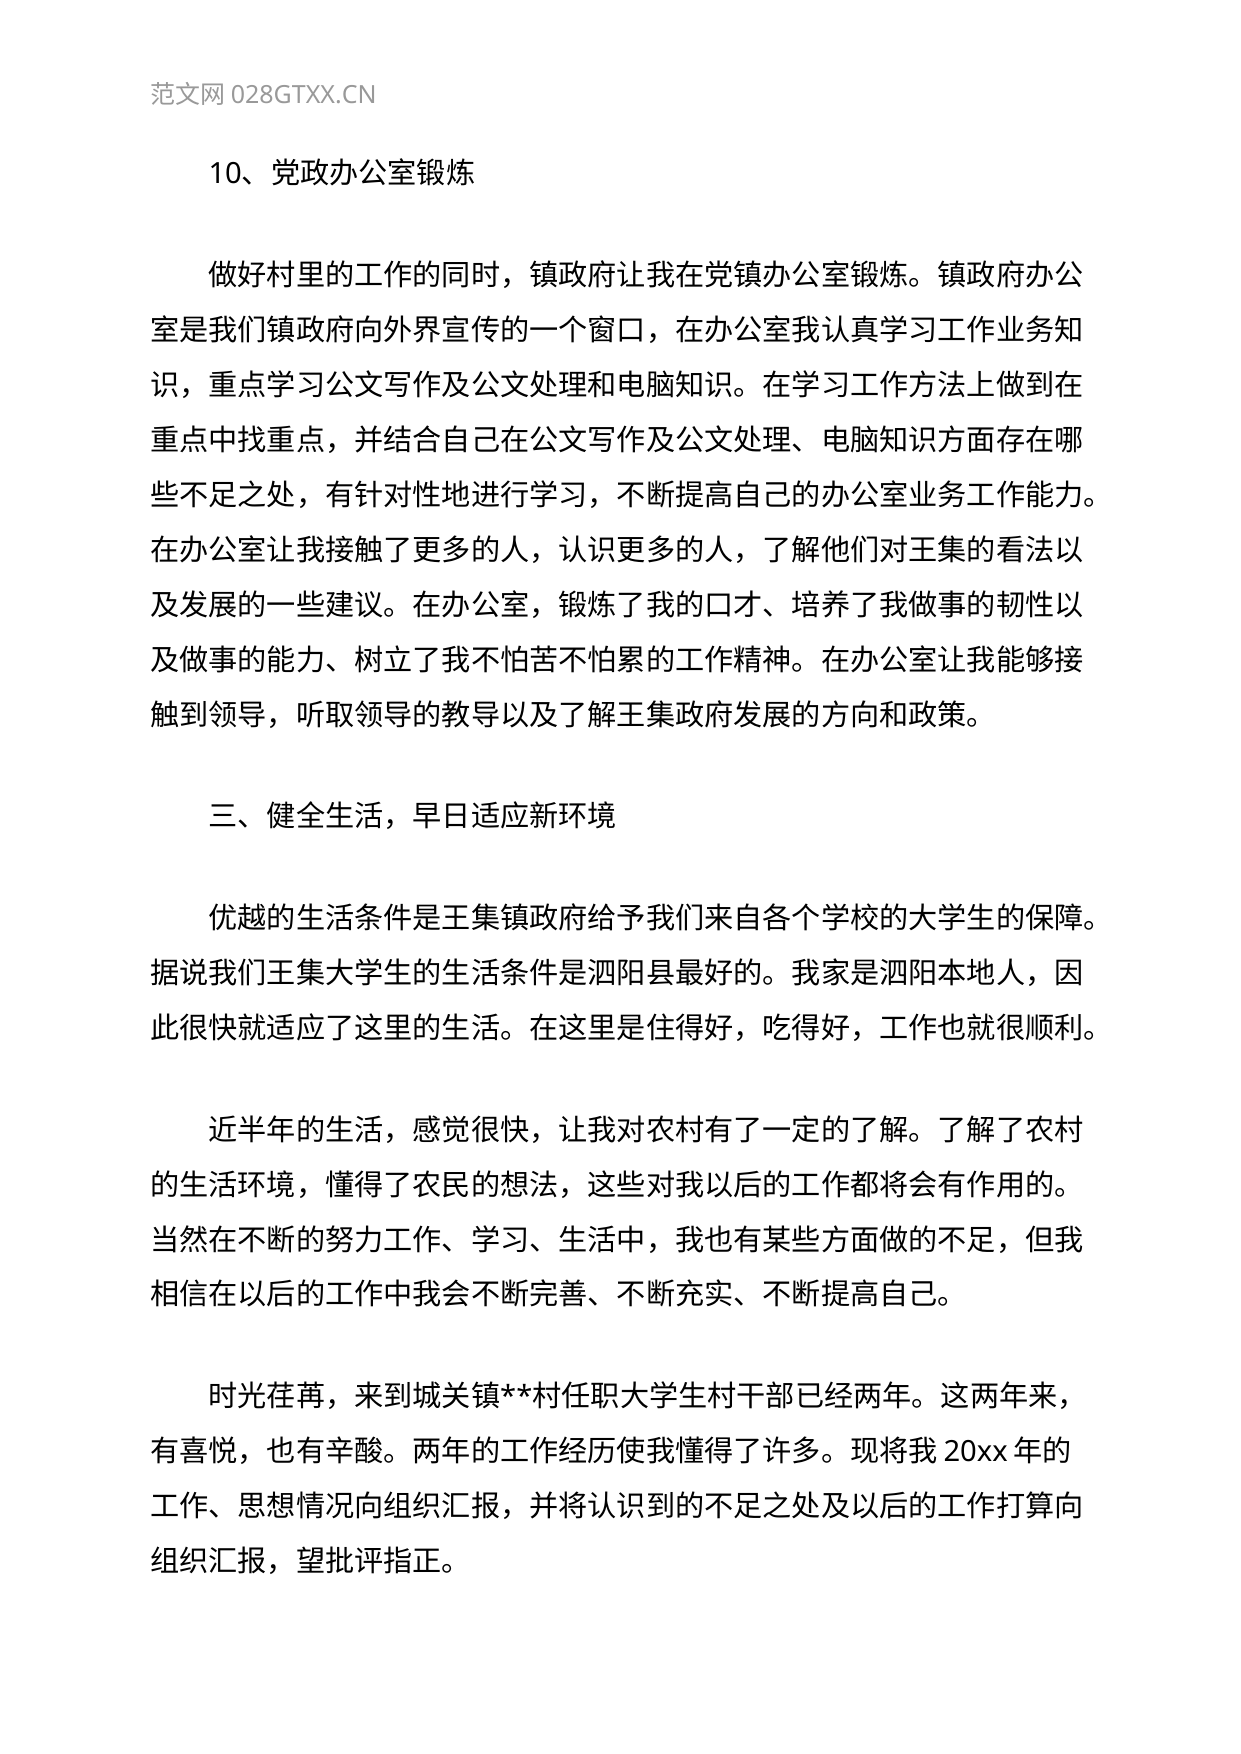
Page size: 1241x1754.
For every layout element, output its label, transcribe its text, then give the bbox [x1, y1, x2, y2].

text 三、健全生活，早日适应新环境 [150, 793, 1090, 835]
text 时光荏苒，来到城关镇**村任职大学生村干部已经两年。这两年来，有喜悦，也有辛酸。两年的工作经历使我懂得了许多。现将我20xx年的工作、思想情况向组织汇报，并将认识到的不足之处及以后的工作打算向组织汇报，望批评指正。 [150, 1373, 1090, 1580]
text 做好村里的工作的同时，镇政府让我在党镇办公室锻炼。镇政府办公室是我们镇政府向外界宣传的一个窗口，在办公室我认真学习工作业务知识，重点学习公文写作及公文处理和电脑知识。在学习工作方法上做到在重点中找重点，并结合自己在公文写作及公文处理、电脑知识方面存在哪些不足之处，有针对性地进行学习，不断提高自己的办公室业务工作能力。在办公室让我接触了更多的人，认识更多的人，了解他们对王集的看法以及发展的一些建议。在办公室，锻炼了我的口才、培养了我做事的韧性以及做事的能力、树立了我不怕苦不怕累的工作精神。在办公室让我能够接触到领导，听取领导的教导以及了解王集政府发展的方向和政策。 [150, 252, 1090, 733]
text 10、党政办公室锻炼 [150, 150, 1090, 192]
text 近半年的生活，感觉很快，让我对农村有了一定的了解。了解了农村的生活环境，懂得了农民的想法，这些对我以后的工作都将会有作用的。当然在不断的努力工作、学习、生活中，我也有某些方面做的不足，但我相信在以后的工作中我会不断完善、不断充实、不断提高自己。 [150, 1106, 1090, 1313]
text 优越的生活条件是王集镇政府给予我们来自各个学校的大学生的保障。据说我们王集大学生的生活条件是泗阳县最好的。我家是泗阳本地人，因此很快就适应了这里的生活。在这里是住得好，吃得好，工作也就很顺利。 [150, 895, 1090, 1047]
